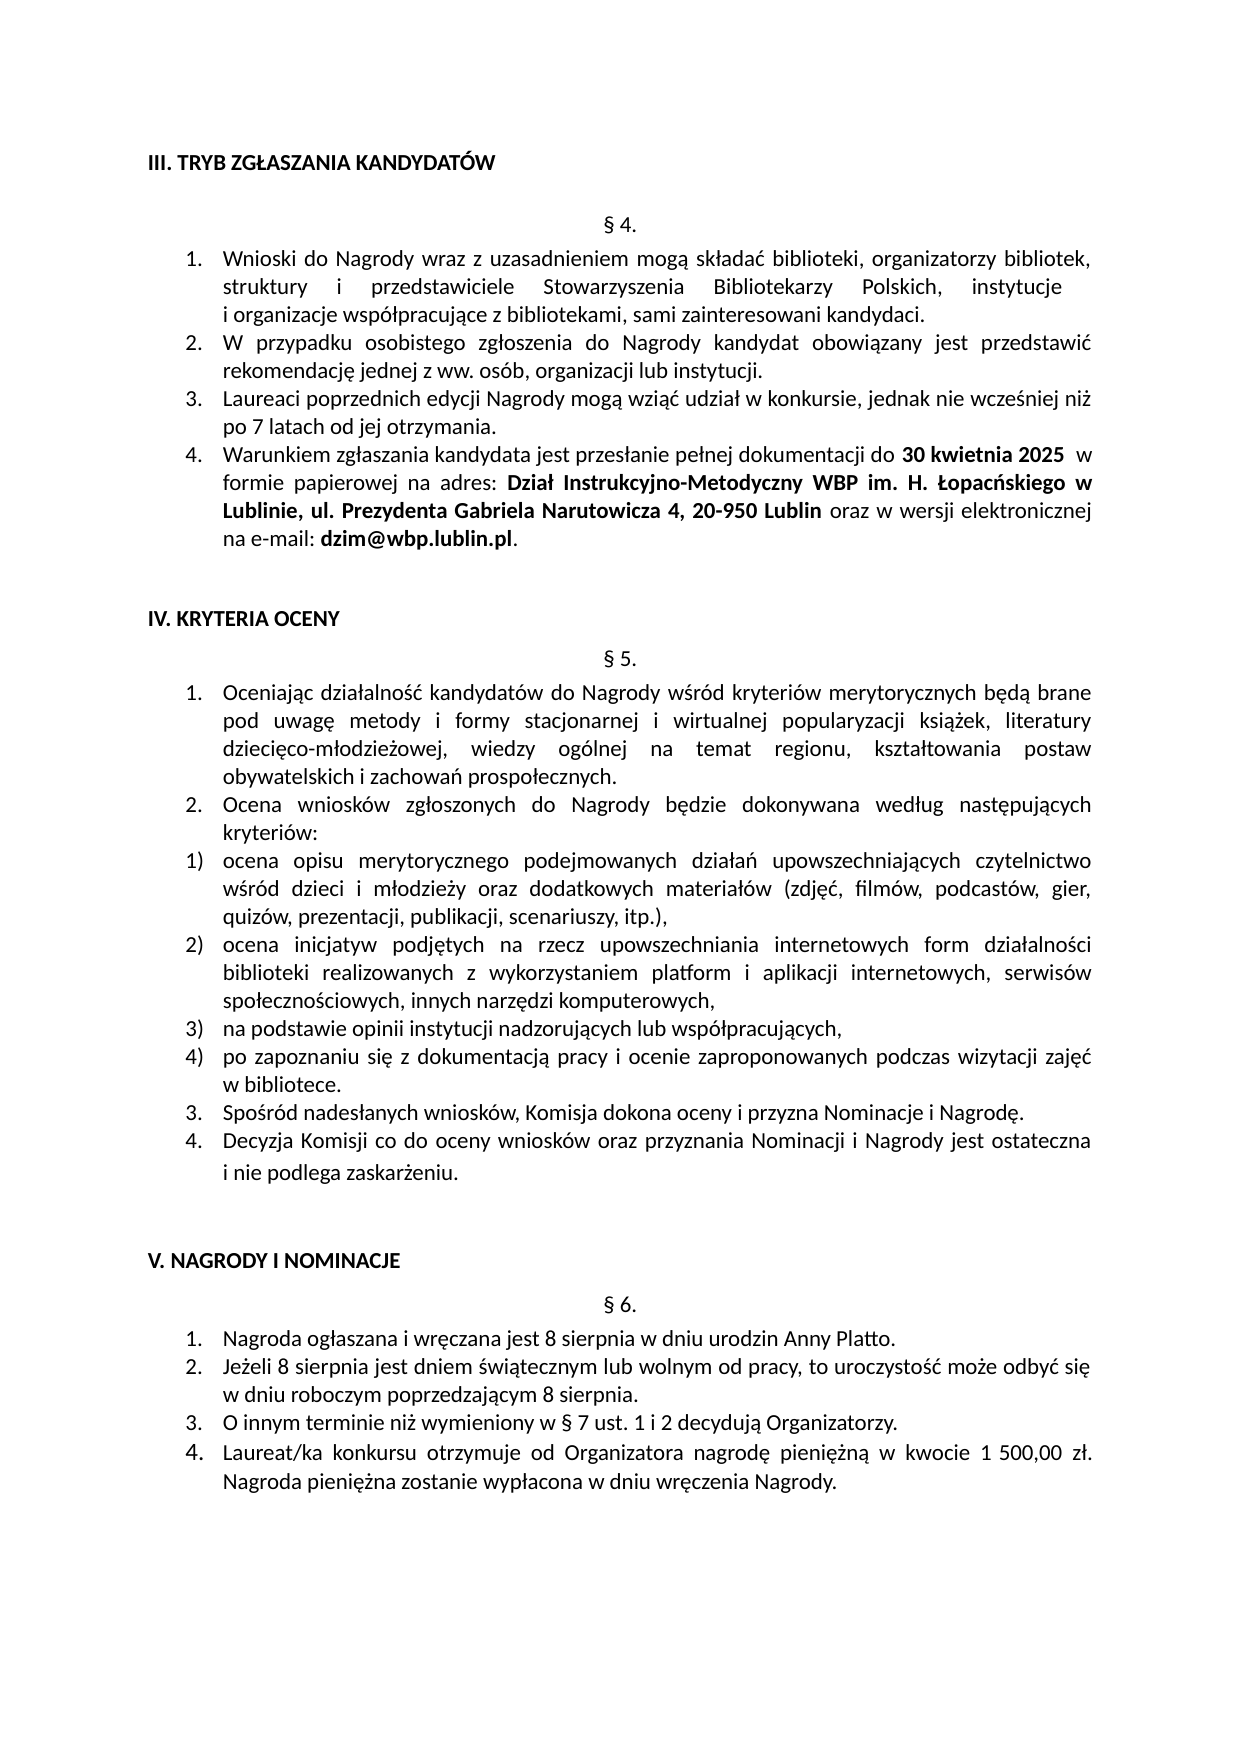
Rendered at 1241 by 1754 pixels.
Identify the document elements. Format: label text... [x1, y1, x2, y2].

list ocena inicjatyw podjętych na rzecz upowszechniania internetowych form działalności biblioteki realizowanych z wykorzystaniem platform i aplikacji internetowych, serwisów społecznościowych, innych narzędzi komputerowych, [185, 930, 1093, 1014]
list Laureaci poprzednich edycji Nagrody mogą wziąć udział w konkursie, jednak nie wcześniej niż po 7 latach od jej otrzymania. [185, 384, 1093, 441]
list Jeżeli 8 sierpnia jest dniem świątecznym lub wolnym od pracy, to uroczystość może odbyć się w dniu roboczym poprzedzającym 8 sierpnia. [185, 1352, 1093, 1408]
list Ocena wniosków zgłoszonych do Nagrody będzie dokonywana według następujących kryteriów: [185, 790, 1093, 846]
list Laureat/ka konkursu otrzymuje od Organizatora nagrodę pieniężną w kwocie 1 500,00 zł. Nagroda pieniężna zostanie wypłacona w dniu wręczenia Nagrody. [185, 1436, 1093, 1495]
list ocena opisu merytorycznego podejmowanych działań upowszechniających czytelnictwo wśród dzieci i młodzieży oraz dodatkowych materiałów (zdjęć, filmów, podcastów, gier, quizów, prezentacji, publikacji, scenariuszy, itp.), [185, 846, 1093, 930]
text § 6. [148, 1290, 1093, 1318]
list na podstawie opinii instytucji nadzorujących lub współpracujących, [185, 1014, 1093, 1042]
list Decyzja Komisji co do oceny wniosków oraz przyznania Nominacji i Nagrody jest ostateczna i nie podlega zaskarżeniu. [185, 1126, 1093, 1186]
list Warunkiem zgłaszania kandydata jest przesłanie pełnej dokumentacji do 30 kwietnia 2025 w formie papierowej na adres: Dział Instrukcyjno-Metodyczny WBP im. H. Łopacńskiego w Lublinie, ul. Prezydenta Gabriela Narutowicza 4, 20-950 Lublin oraz w wersji elektronicznej na e-mail: dzim@wbp.lublin.pl. [185, 441, 1093, 553]
list W przypadku osobistego zgłoszenia do Nagrody kandydat obowiązany jest przedstawić rekomendację jednej z ww. osób, organizacji lub instytucji. [185, 328, 1093, 384]
list O innym terminie niż wymieniony w § 7 ust. 1 i 2 decydują Organizatorzy. [185, 1408, 1093, 1436]
text III. TRYB ZGŁASZANIA KANDYDATÓW [148, 148, 1093, 176]
text V. NAGRODY I NOMINACJE [148, 1246, 1093, 1274]
list Nagroda ogłaszana i wręczana jest 8 sierpnia w dniu urodzin Anny Platto. [185, 1324, 1093, 1352]
text § 5. [148, 644, 1093, 672]
text IV. KRYTERIA OCENY [148, 604, 1093, 632]
list Oceniając działalność kandydatów do Nagrody wśród kryteriów merytorycznych będą brane pod uwagę metody i formy stacjonarnej i wirtualnej popularyzacji książek, literatury dziecięco-młodzieżowej, wiedzy ogólnej na temat regionu, kształtowania postaw obywatelskich i zachowań prospołecznych. [185, 678, 1093, 790]
text § 4. [148, 210, 1093, 238]
list po zapoznaniu się z dokumentacją pracy i ocenie zaproponowanych podczas wizytacji zajęć w bibliotece. [185, 1042, 1093, 1098]
list Wnioski do Nagrody wraz z uzasadnieniem mogą składać biblioteki, organizatorzy bibliotek, struktury i przedstawiciele Stowarzyszenia Bibliotekarzy Polskich, instytucje i organizacje współpracujące z bibliotekami, sami zainteresowani kandydaci. [185, 244, 1093, 328]
list Spośród nadesłanych wniosków, Komisja dokona oceny i przyzna Nominacje i Nagrodę. [185, 1098, 1093, 1126]
